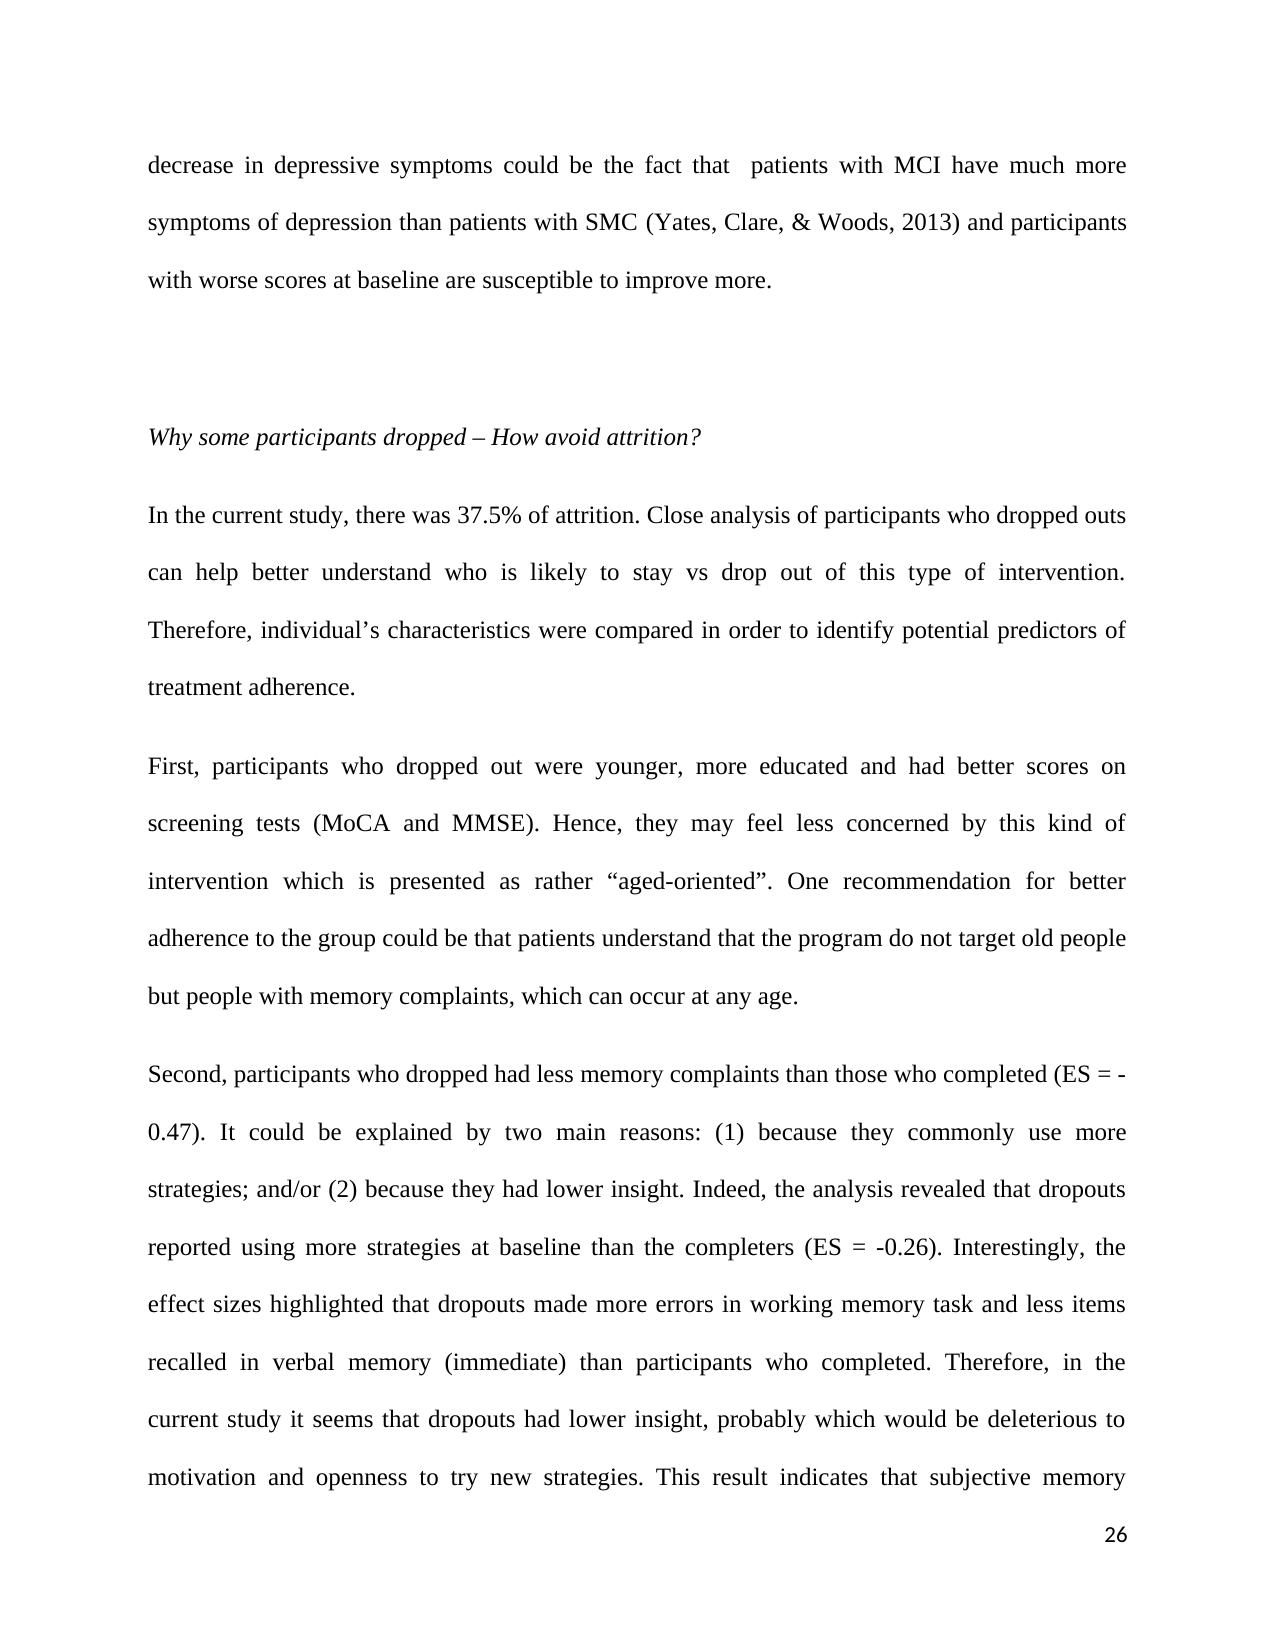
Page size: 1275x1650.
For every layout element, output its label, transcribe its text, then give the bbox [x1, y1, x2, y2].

text First, participants who dropped out were younger, more educated and had better scores on screening tests (MoCA and MMSE). Hence, they may feel less concerned by this kind of intervention which is presented as rather “aged-oriented”. One recommendation for better adherence to the group could be that patients understand that the program do not target old people but people with memory complaints, which can occur at any age. [148, 751, 1127, 1009]
text Why some participants dropped – How avoid attrition? [148, 422, 1127, 450]
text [148, 150, 1127, 294]
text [148, 1059, 1127, 1490]
text In the current study, there was 37.5% of attrition. Close analysis of participants who dropped outs can help better understand who is likely to stay vs drop out of this type of intervention. Therefore, individual’s characteristics were compared in order to identify potential predictors of treatment adherence. [148, 500, 1127, 701]
